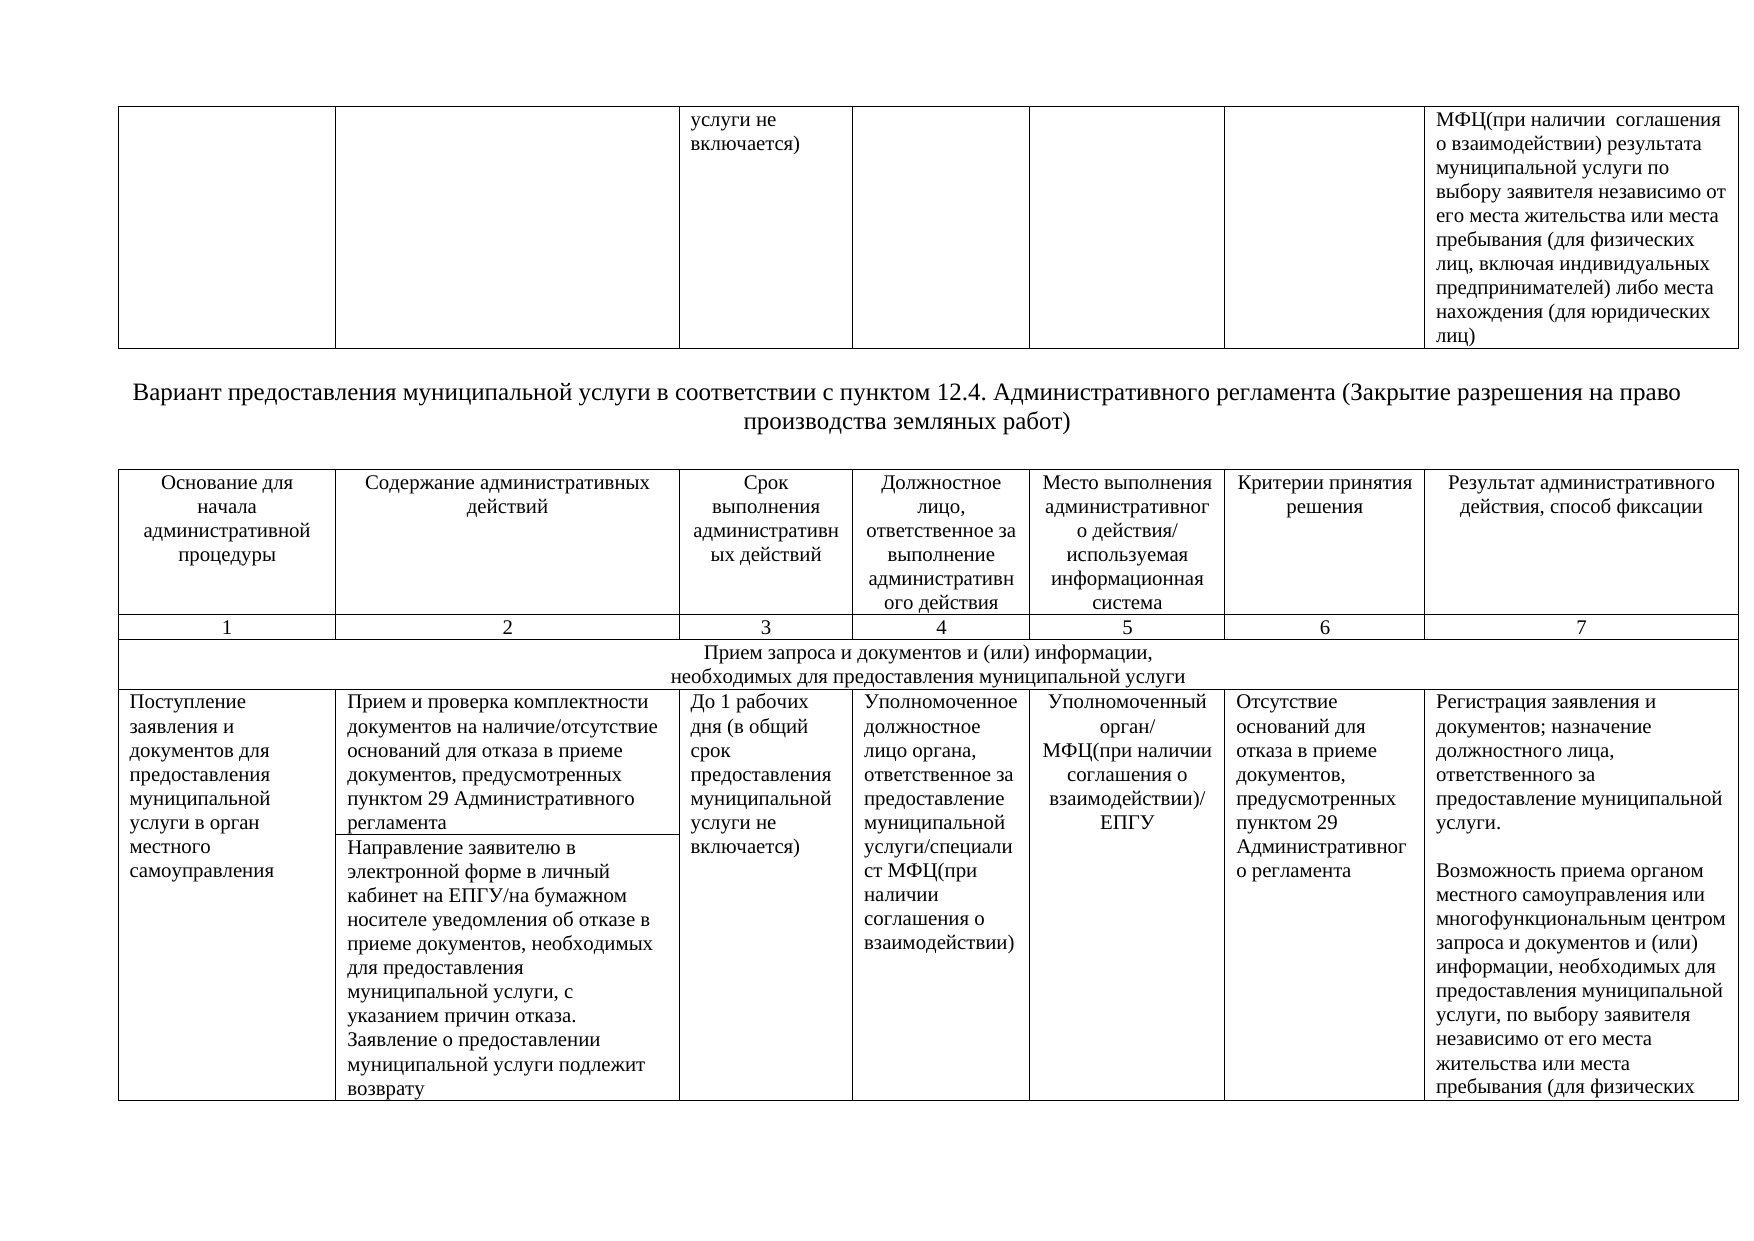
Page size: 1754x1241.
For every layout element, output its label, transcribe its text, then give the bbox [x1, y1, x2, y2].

table_cell Уполномоченный орган/ МФЦ(при наличии соглашения о взаимодействии)/ ЕПГУ [1030, 690, 1224, 1099]
table_cell Поступление заявления и документов для предоставления муниципальной услуги в орган местного самоуправления [119, 690, 335, 1099]
table_cell Прием и проверка комплектности документов на наличие/отсутствие оснований для отказа в приеме документов, предусмотренных пунктом 29 Административного регламента [336, 690, 679, 834]
table_header Место выполнения административного действия/ используемая информационная система [1030, 470, 1224, 614]
table_cell 3 [680, 615, 852, 639]
table_cell Отсутствие оснований для отказа в приеме документов, предусмотренных пунктом 29 Административного регламента [1225, 690, 1424, 1099]
table_header Основание для начала административной процедуры [119, 470, 335, 614]
table_cell 6 [1225, 615, 1424, 639]
table_cell 1 [119, 615, 335, 639]
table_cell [680, 107, 852, 347]
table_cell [1030, 107, 1224, 347]
table_cell Уполномоченное должностное лицо органа, ответственное за предоставление муниципальной услуги/специалист МФЦ(при наличии соглашения о взаимодействии) [853, 690, 1029, 1099]
table_header Содержание административных действий [336, 470, 679, 614]
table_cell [336, 107, 679, 347]
table_cell Прием запроса и документов и (или) информации, необходимых для предоставления муниципальной услуги [119, 640, 1738, 688]
text Вариант предоставления муниципальной услуги в соответствии с пунктом 12.4. Административного регламента (Закрытие разрешения на право производства земляных работ) [117, 377, 1697, 435]
table_header Критерии принятия решения [1225, 470, 1424, 614]
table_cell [853, 107, 1029, 347]
table_header Должностное лицо, ответственное за выполнение административного действия [853, 470, 1029, 614]
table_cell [1425, 107, 1738, 347]
table_cell Направление заявителю в электронной форме в личный кабинет на ЕПГУ/на бумажном носителе уведомления об отказе в приеме документов, необходимых для предоставления муниципальной услуги, с указанием причин отказа. Заявление о предоставлении муниципальной услуги подлежит возврату [336, 835, 679, 1099]
table_cell До 1 рабочих дня (в общий срок предоставления муниципальной услуги не включается) [680, 690, 852, 1099]
table_header Срок выполнения административных действий [680, 470, 852, 614]
table_cell 2 [336, 615, 679, 639]
table_cell 4 [853, 615, 1029, 639]
table_header Результат административного действия, способ фиксации [1425, 470, 1738, 614]
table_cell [119, 107, 335, 347]
table_cell 5 [1030, 615, 1224, 639]
table_cell - [1225, 107, 1424, 347]
table_cell 7 [1425, 615, 1738, 639]
table_cell Регистрация заявления и документов; назначение должностного лица, ответственного за предоставление муниципальной услуги. Возможность приема органом местного самоуправления или многофункциональным центром запроса и документов и (или) информации, необходимых для предоставления муниципальной услуги, по выбору заявителя независимо от его места жительства или места пребывания (для физических лиц, включая индивидуальных предпринимателей) либо места нахождения (для юридических лиц) присутствует. [1425, 690, 1738, 1099]
